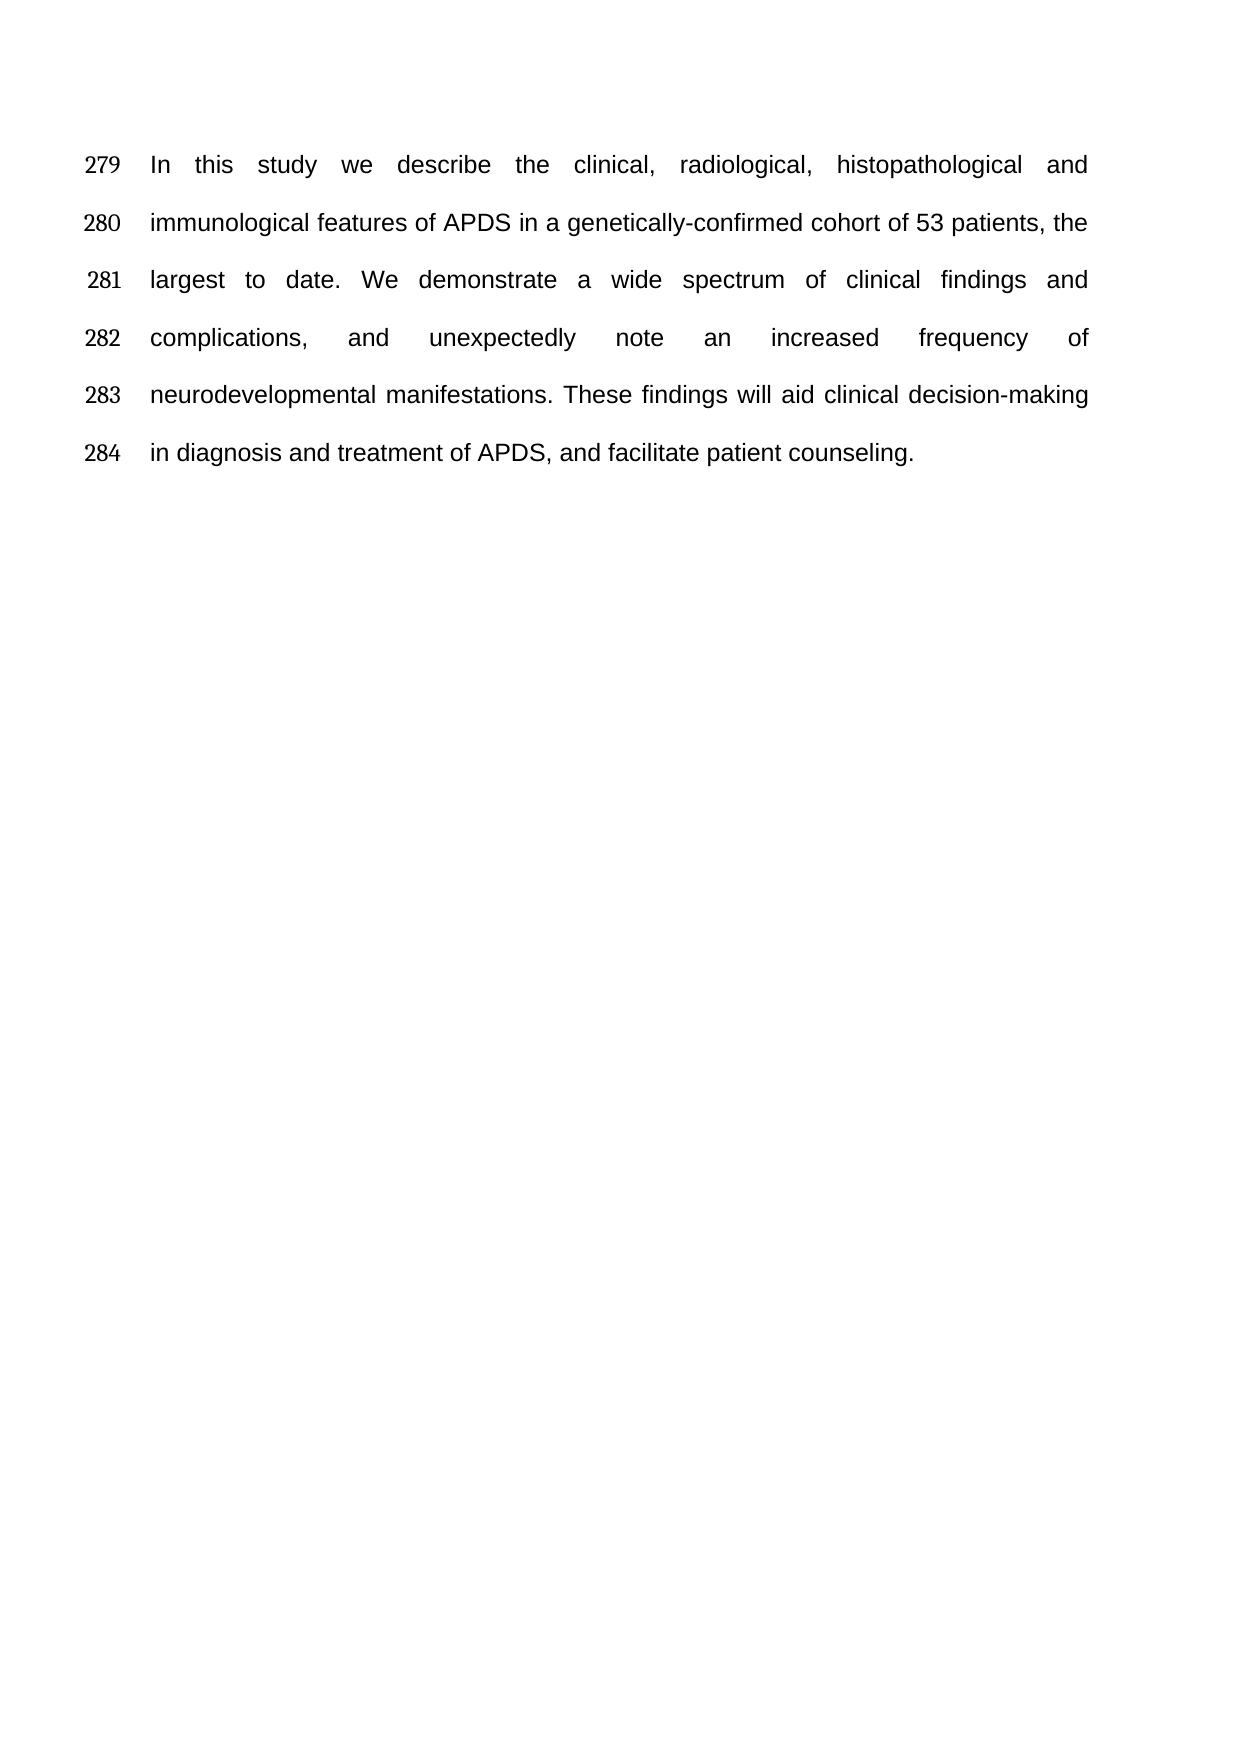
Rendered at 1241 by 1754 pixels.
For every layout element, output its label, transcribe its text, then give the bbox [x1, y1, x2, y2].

text In this study we describe the clinical, radiological, histopathological and immunological features of APDS in a genetically-confirmed cohort of 53 patients, the largest to date. We demonstrate a wide spectrum of clinical findings and complications, and unexpectedly note an increased frequency of neurodevelopmental manifestations. These findings will aid clinical decision-making in diagnosis and treatment of APDS, and facilitate patient counseling. [150, 150, 1090, 466]
